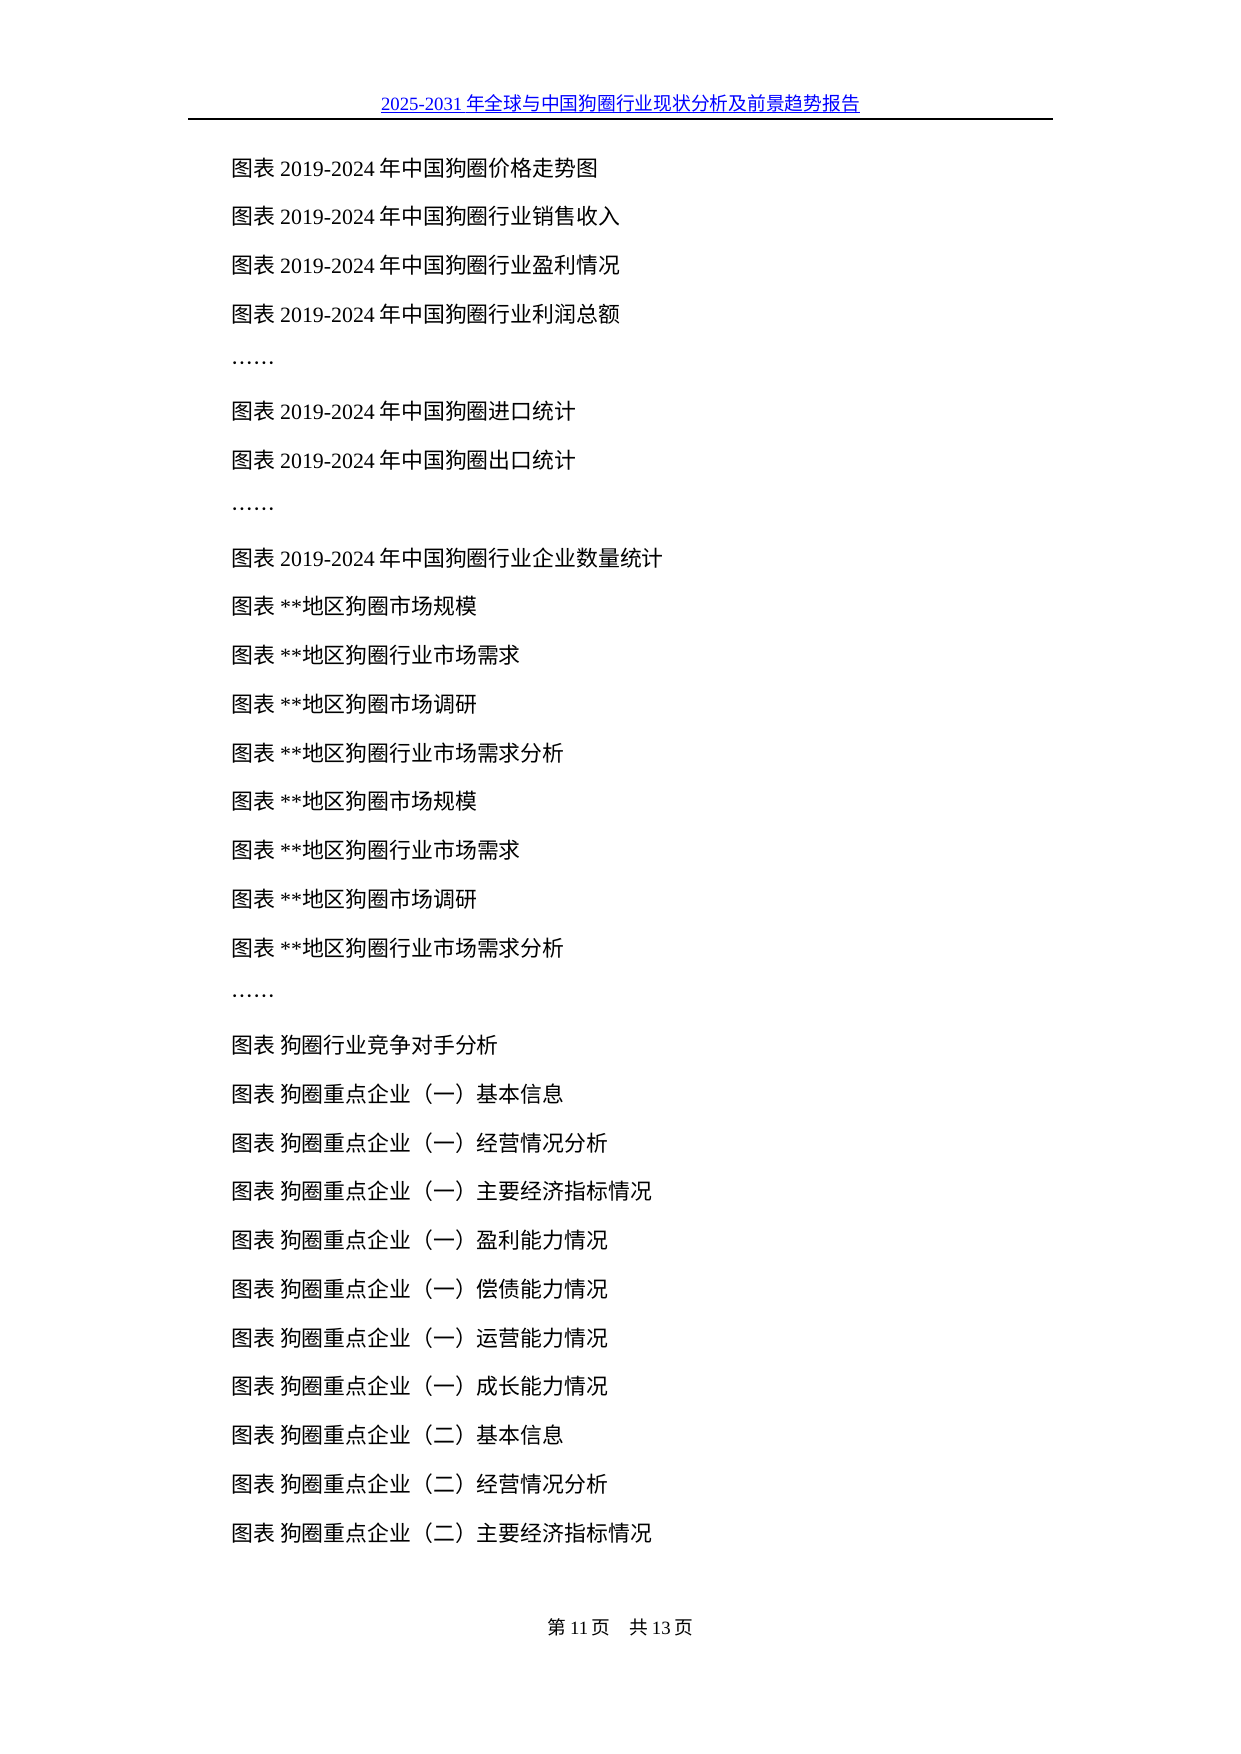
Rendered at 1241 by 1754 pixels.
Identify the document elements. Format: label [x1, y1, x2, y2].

text [187, 150, 1053, 1548]
